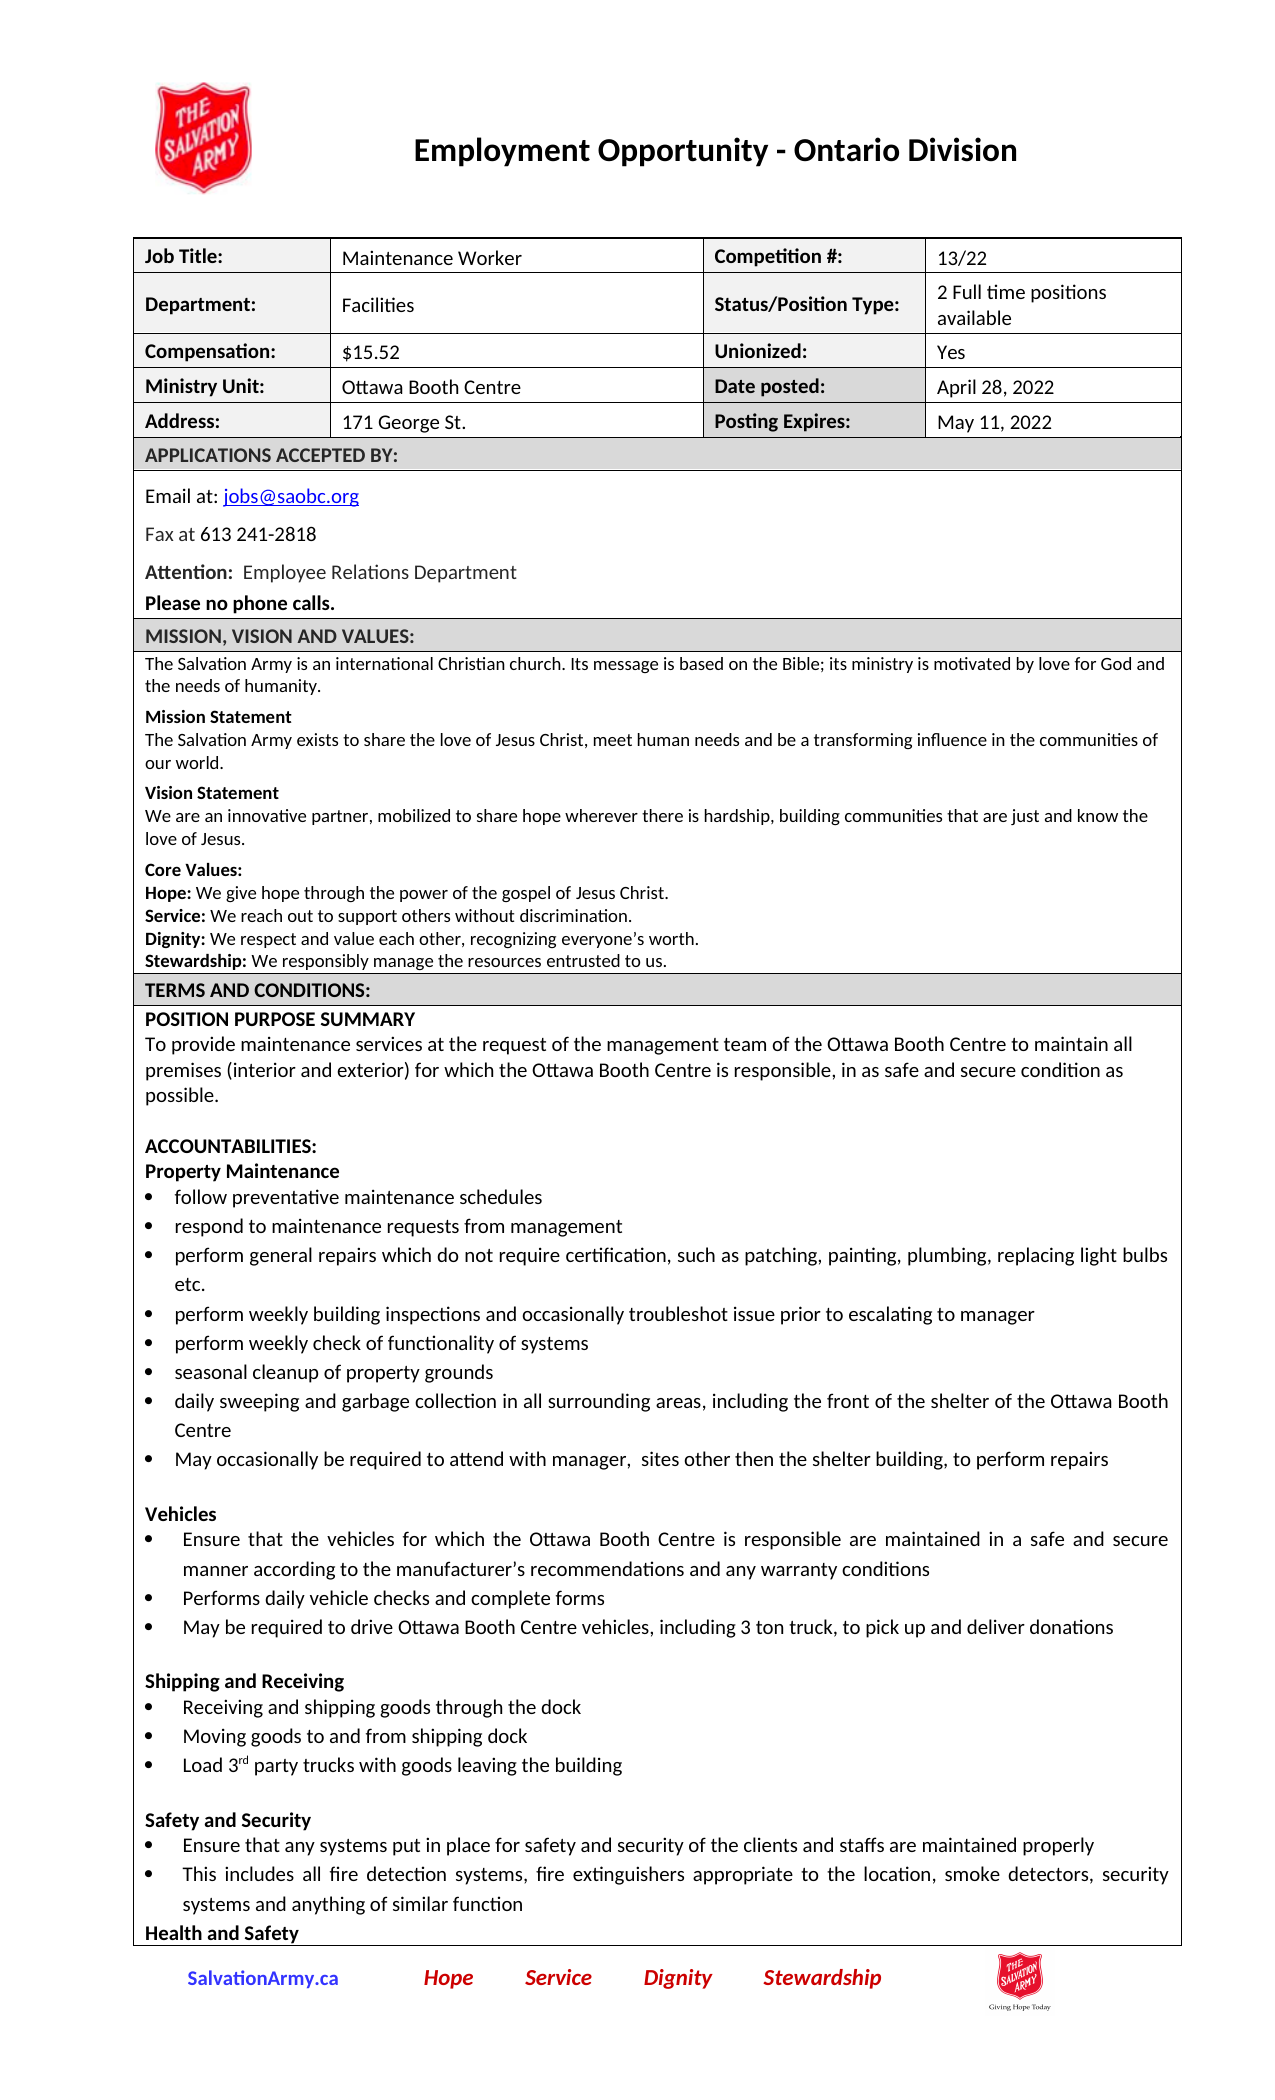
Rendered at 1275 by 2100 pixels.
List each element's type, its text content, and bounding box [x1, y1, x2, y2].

table_cell Unionized: [704, 334, 925, 367]
table_cell APPLICATIONS ACCEPTED BY: [134, 438, 1181, 469]
table_cell Posting Expires: [704, 403, 925, 437]
table_cell April 28, 2022 [926, 368, 1181, 402]
table_cell Yes [926, 334, 1181, 367]
table_cell $15.52 [331, 334, 703, 367]
table_cell Mission, VISION and Values: [134, 619, 1181, 651]
table_cell 2 Full time positions available [926, 273, 1181, 332]
table_header 13/22 [926, 239, 1181, 272]
table_cell TERMS AND CONDITIONS: [134, 974, 1181, 1005]
table_cell Status/Position Type: [704, 273, 925, 332]
table_cell Email at: jobs@saobc.org Fax at 613 241-2818 Attention: Employee Relations Department Please no phone calls. [134, 471, 1181, 618]
table_cell The Salvation Army is an international Christian church. Its message is based on the Bible; its ministry is motivated by love for God and the needs of humanity. Mission Statement The Salvation Army exists to share the love of Jesus Christ, meet human needs and be a transforming influence in the communities of our world. Vision Statement We are an innovative partner, mobilized to share hope wherever there is hardship, building communities that are just and know the love of Jesus. Core Values: Hope: We give hope through the power of the gospel of Jesus Christ. Service: We reach out to support others without discrimination. Dignity: We respect and value each other, recognizing everyone’s worth. Stewardship: We responsibly manage the resources entrusted to us. [134, 652, 1181, 972]
table_header Job Title: [134, 239, 330, 272]
table_cell Compensation: [134, 334, 330, 367]
table_cell Date posted: [704, 368, 925, 402]
table_header Competition #: [704, 239, 925, 272]
table_cell Department: [134, 273, 330, 332]
table_cell Ottawa Booth Centre [331, 368, 703, 402]
table_cell 171 George St. [331, 403, 703, 437]
table_cell May 11, 2022 [926, 403, 1181, 437]
picture [984, 1947, 1055, 2016]
table_cell Facilities [331, 273, 703, 332]
table_cell Address: [134, 403, 330, 437]
picture [150, 75, 258, 202]
table_header Maintenance Worker [331, 239, 703, 272]
table_cell Ministry Unit: [134, 368, 330, 402]
